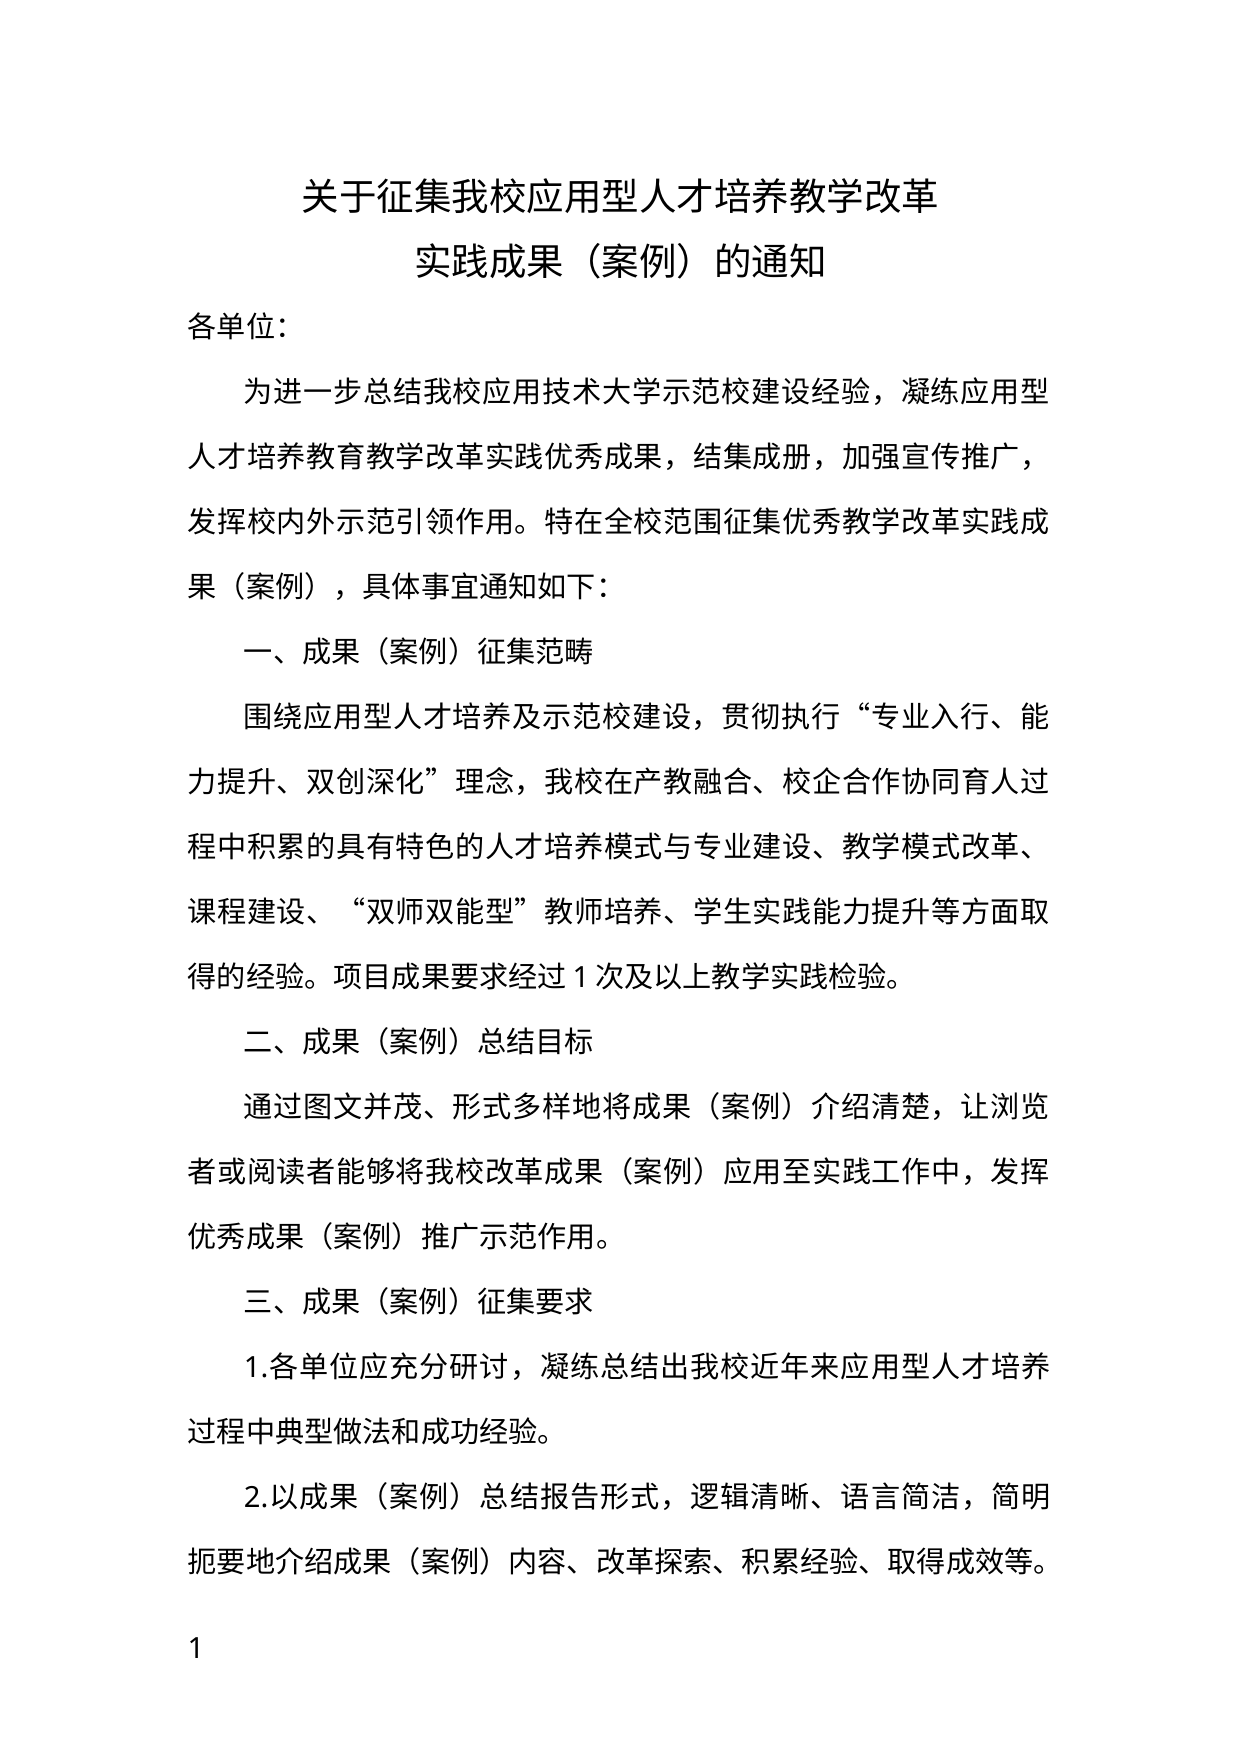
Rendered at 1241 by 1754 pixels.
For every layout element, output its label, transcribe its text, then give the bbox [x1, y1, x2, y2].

text 1.各单位应充分研讨，凝练总结出我校近年来应用型人才培养过程中典型做法和成功经验。 [187, 1332, 1053, 1462]
text 实践成果（案例）的通知 [187, 227, 1053, 292]
text 二、成果（案例）总结目标 [187, 1007, 1053, 1072]
text 2.以成果（案例）总结报告形式，逻辑清晰、语言简洁，简明扼要地介绍成果（案例）内容、改革探索、积累经验、取得成效等。 [187, 1462, 1053, 1592]
text 三、成果（案例）征集要求 [187, 1267, 1053, 1332]
text 关于征集我校应用型人才培养教学改革 [187, 162, 1053, 227]
text 通过图文并茂、形式多样地将成果（案例）介绍清楚，让浏览者或阅读者能够将我校改革成果（案例）应用至实践工作中，发挥优秀成果（案例）推广示范作用。 [187, 1072, 1053, 1267]
text 为进一步总结我校应用技术大学示范校建设经验，凝练应用型人才培养教育教学改革实践优秀成果，结集成册，加强宣传推广，发挥校内外示范引领作用。特在全校范围征集优秀教学改革实践成果（案例），具体事宜通知如下： [187, 357, 1053, 617]
text 各单位： [187, 292, 1053, 357]
text 一、成果（案例）征集范畴 [187, 617, 1053, 682]
text 围绕应用型人才培养及示范校建设，贯彻执行“专业入行、能力提升、双创深化”理念，我校在产教融合、校企合作协同育人过程中积累的具有特色的人才培养模式与专业建设、教学模式改革、课程建设、“双师双能型”教师培养、学生实践能力提升等方面取得的经验。项目成果要求经过1次及以上教学实践检验。 [187, 682, 1053, 1007]
